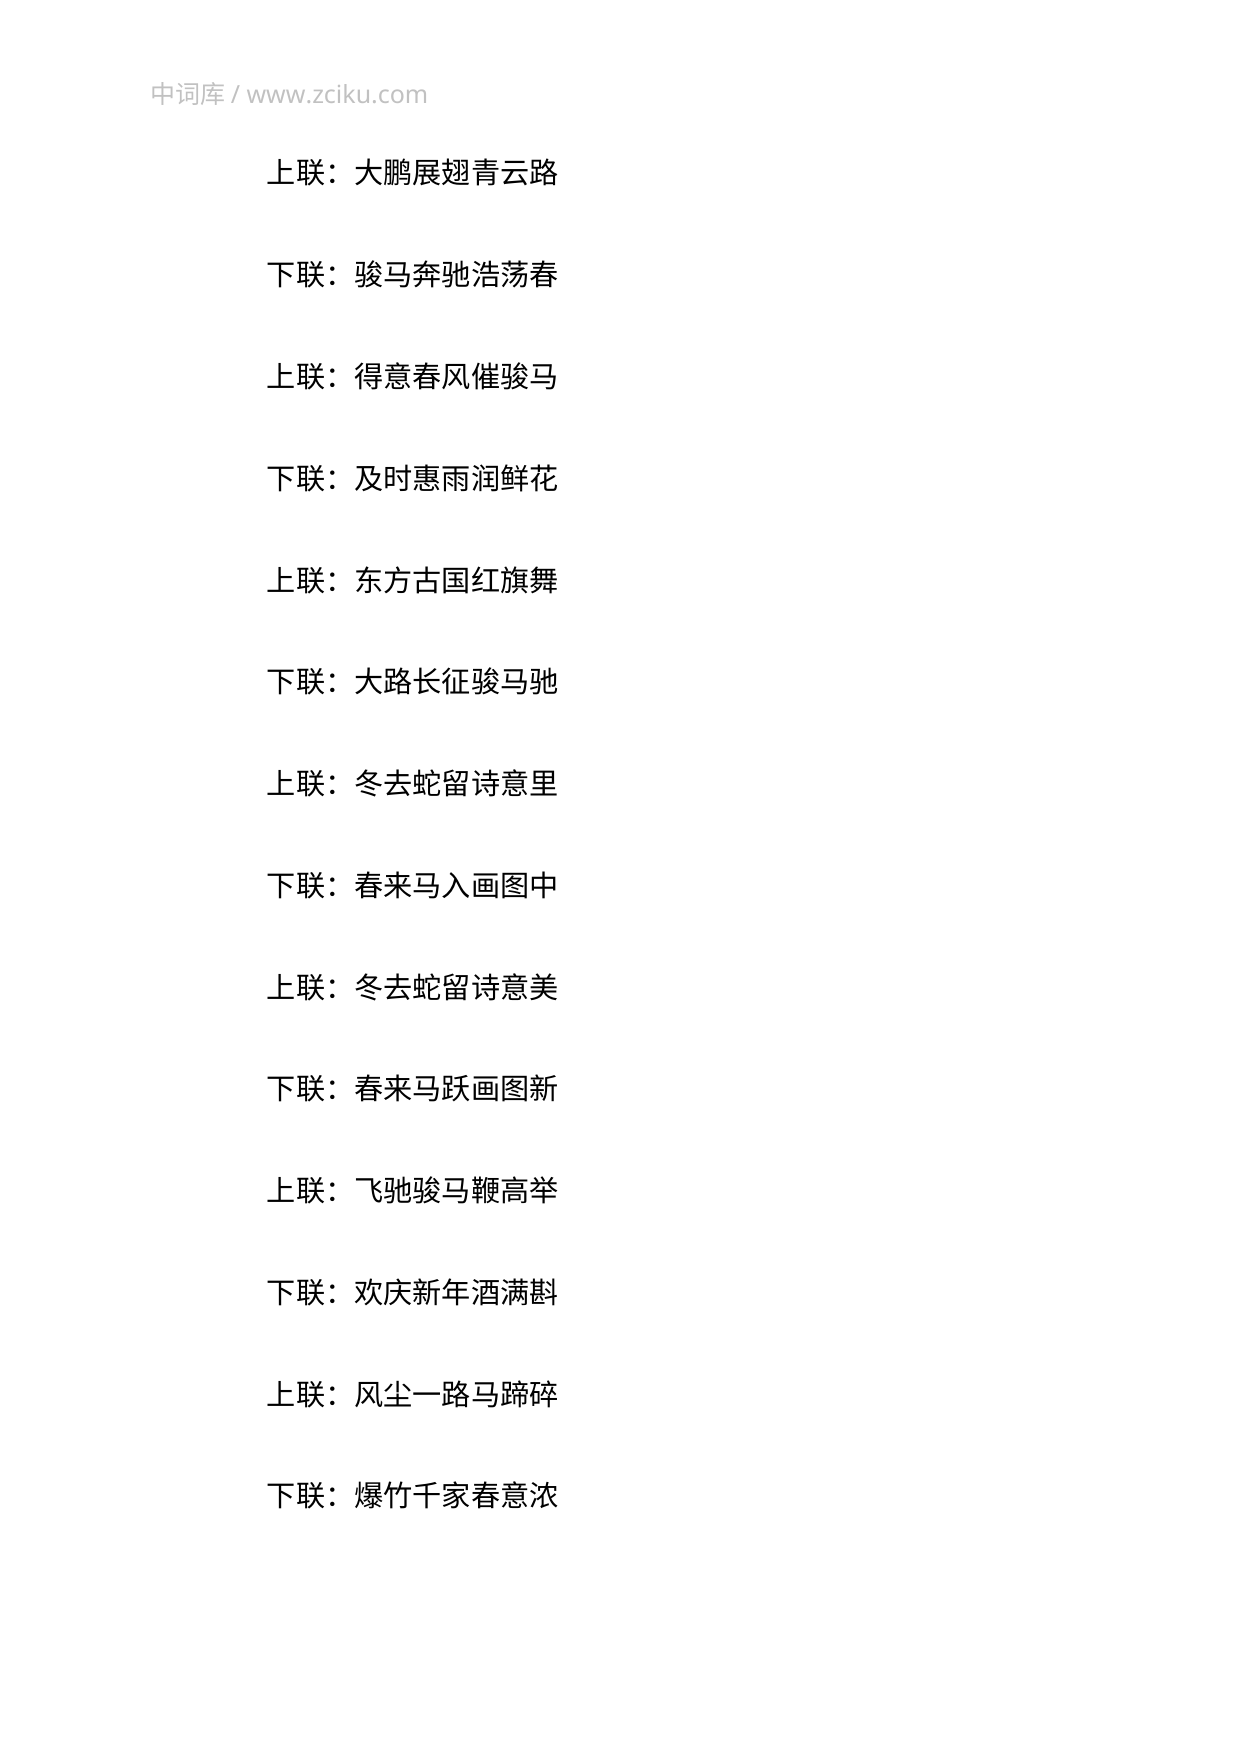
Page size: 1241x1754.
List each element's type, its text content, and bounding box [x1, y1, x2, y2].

text 上联：冬去蛇留诗意里 [150, 761, 1090, 803]
text 上联：东方古国红旗舞 [150, 557, 1090, 599]
text 上联：得意春风催骏马 [150, 353, 1090, 396]
text 下联：大路长征骏马驰 [150, 659, 1090, 701]
text 下联：春来马入画图中 [150, 862, 1090, 905]
text 下联：春来马跃画图新 [150, 1066, 1090, 1108]
text 下联：及时惠雨润鲜花 [150, 455, 1090, 498]
text 上联：大鹏展翅青云路 [150, 150, 1090, 192]
text 下联：欢庆新年酒满斟 [150, 1269, 1090, 1312]
text 上联：风尘一路马蹄碎 [150, 1371, 1090, 1413]
text 下联：爆竹千家春意浓 [150, 1473, 1090, 1515]
text 上联：飞驰骏马鞭高举 [150, 1168, 1090, 1210]
text 上联：冬去蛇留诗意美 [150, 964, 1090, 1006]
text 下联：骏马奔驰浩荡春 [150, 252, 1090, 294]
